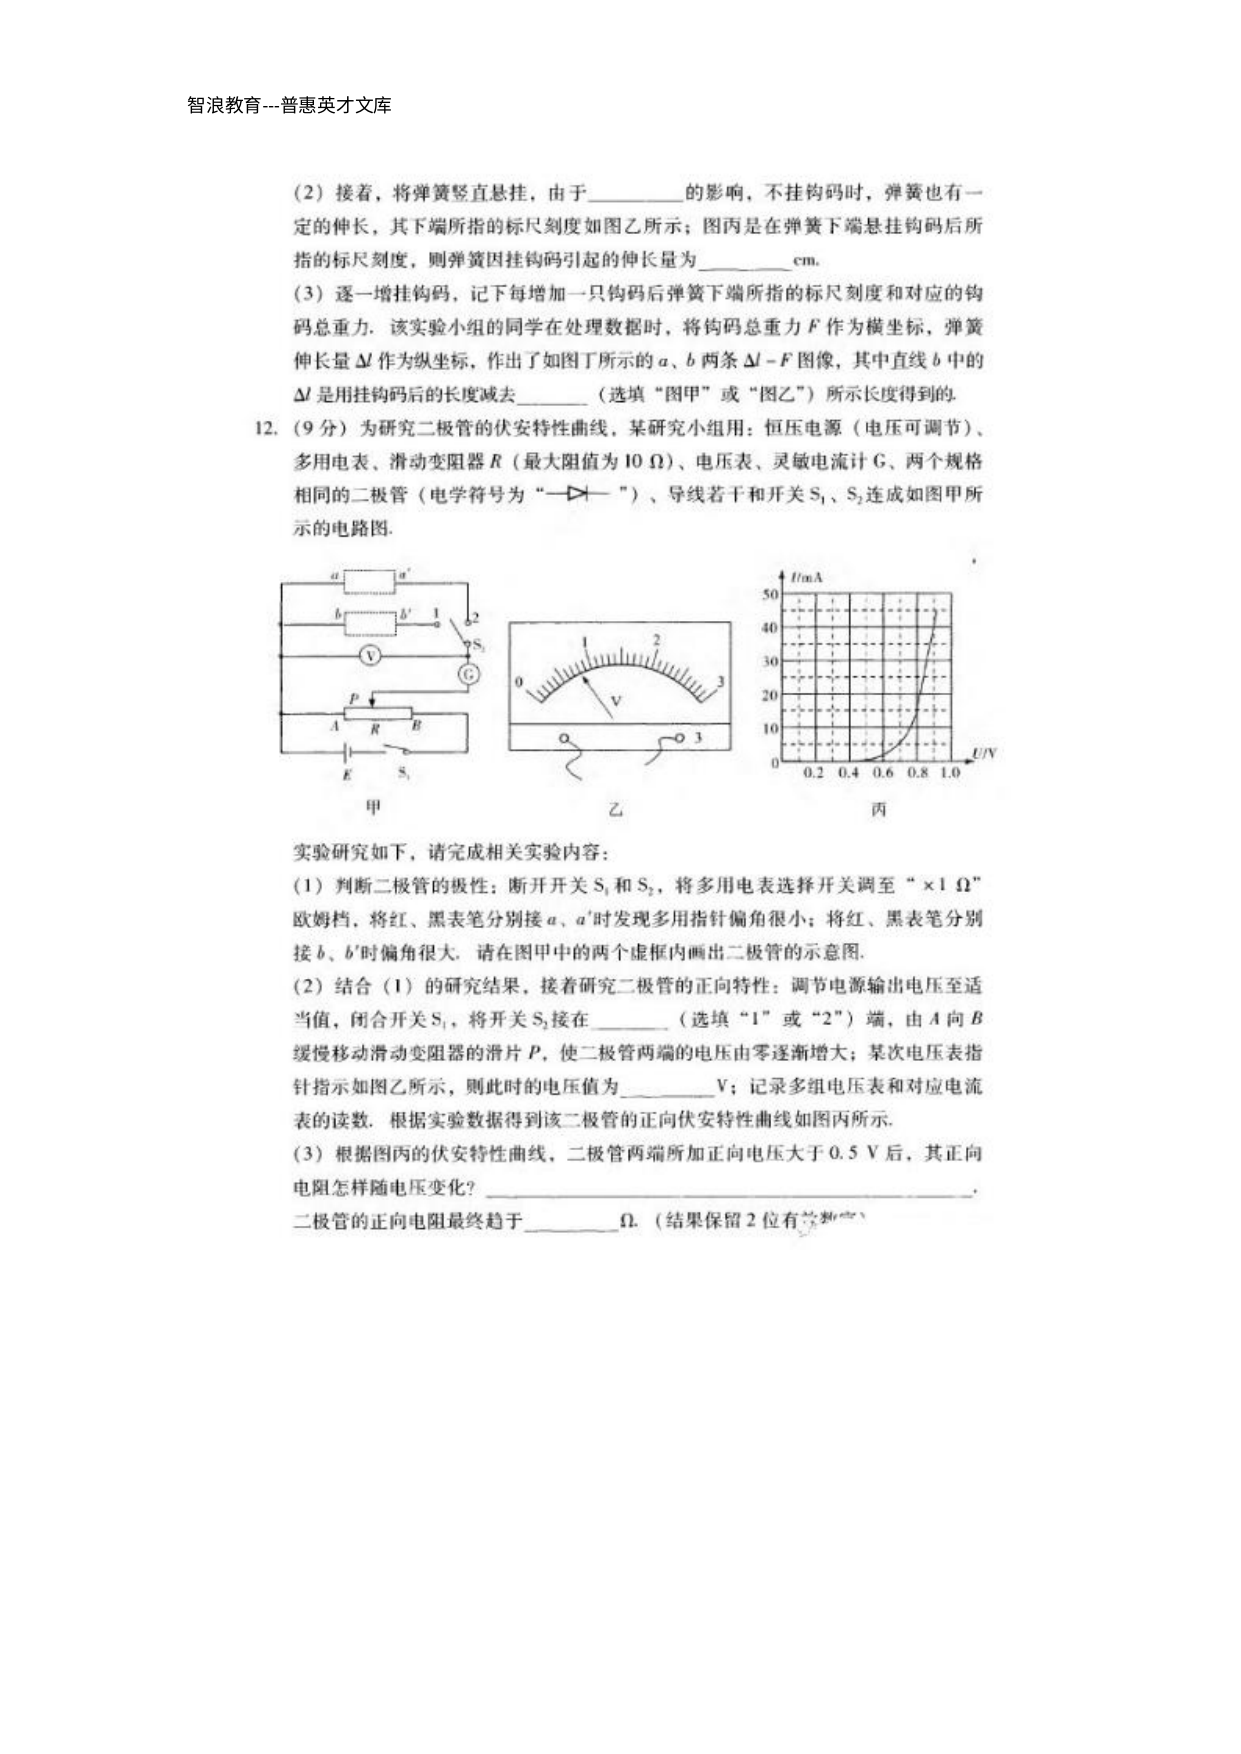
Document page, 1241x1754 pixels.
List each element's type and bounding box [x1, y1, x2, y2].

picture [217, 162, 1023, 1250]
